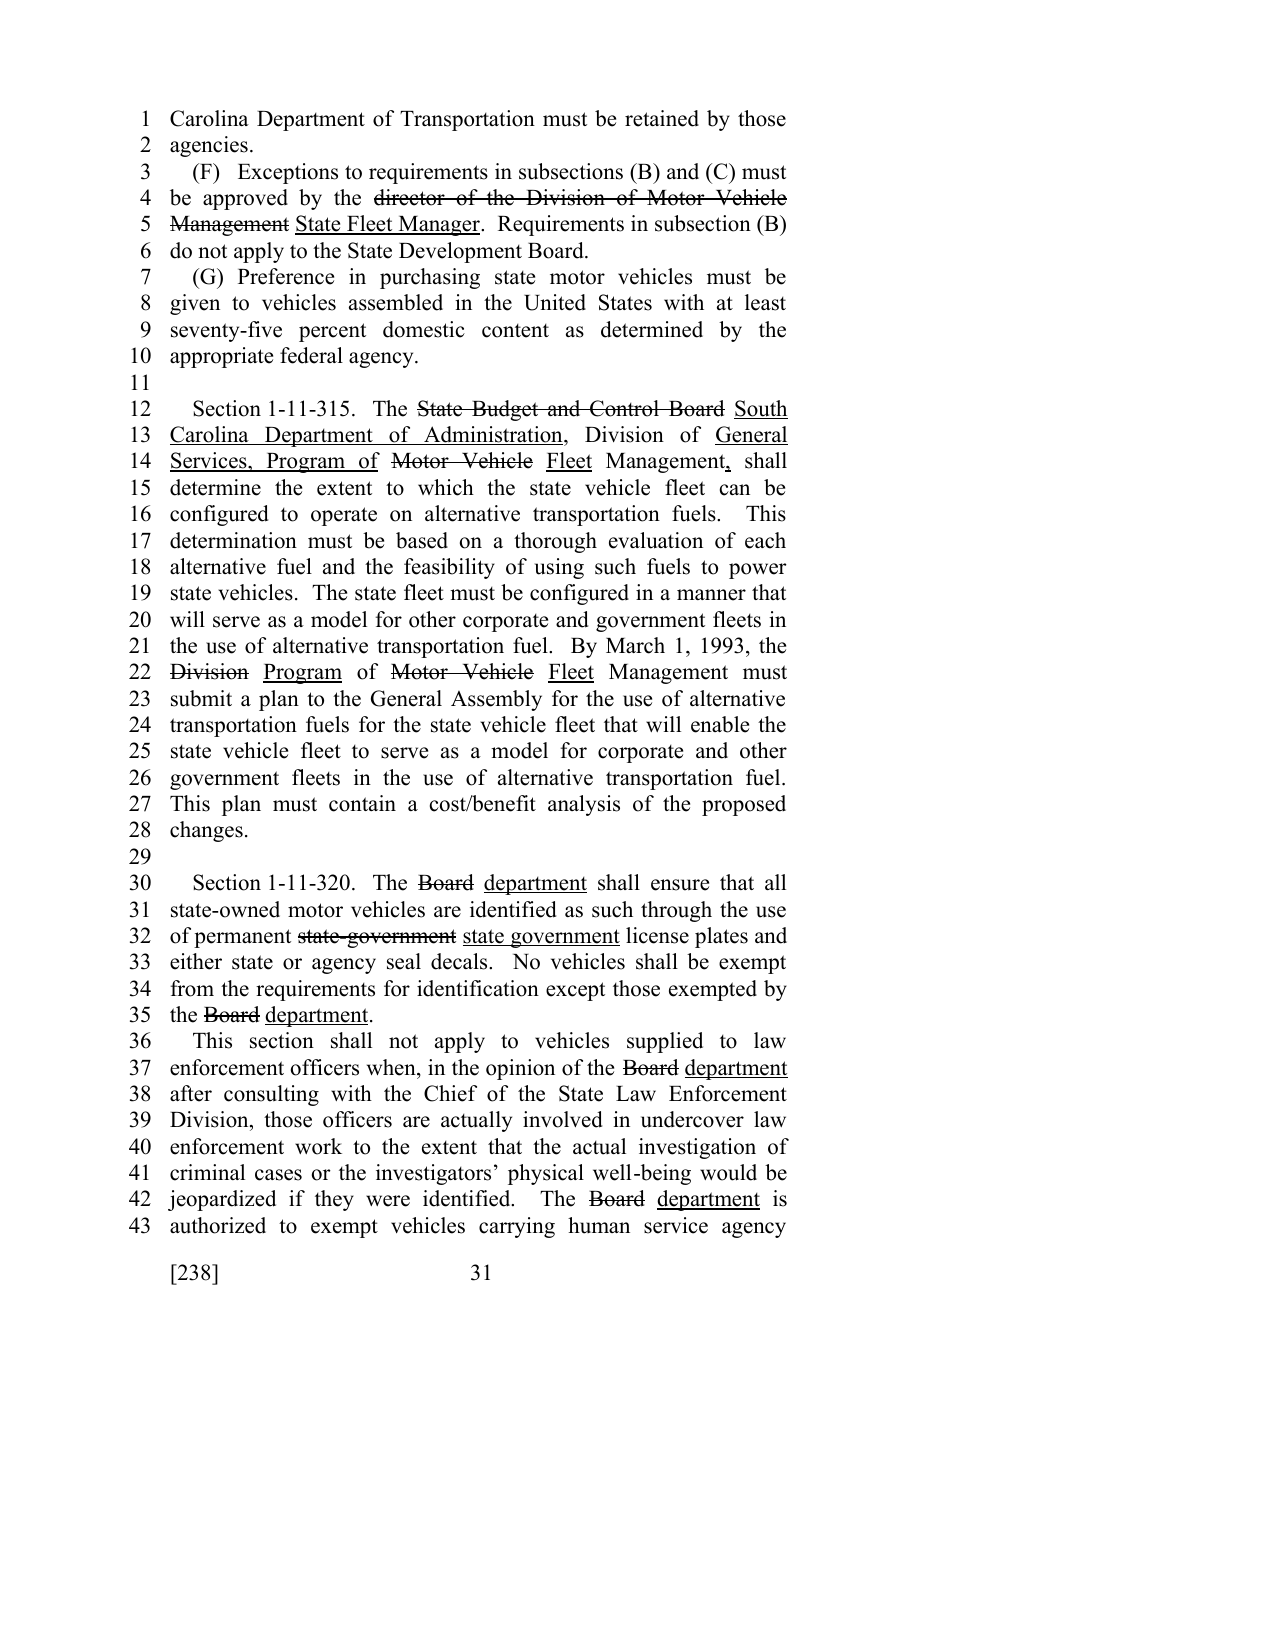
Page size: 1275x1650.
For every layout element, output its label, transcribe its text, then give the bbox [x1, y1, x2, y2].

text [169, 105, 787, 158]
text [169, 1027, 787, 1238]
text (F) Exceptions to requirements in subsections (B) and (C) must be approved by the director of the Division of Motor Vehicle Management State Fleet Manager. Requirements in subsection (B) do not apply to the State Development Board. [169, 158, 787, 263]
text Section 1-11-320. The Board department shall ensure that all state-owned motor vehicles are identified as such through the use of permanent state-government state government license plates and either state or agency seal decals. No vehicles shall be exempt from the requirements for identification except those exempted by the Board department. [169, 869, 787, 1027]
text (G) Preference in purchasing state motor vehicles must be given to vehicles assembled in the United States with at least seventy-five percent domestic content as determined by the appropriate federal agency. [169, 263, 787, 368]
text Section 1-11-315. The State Budget and Control Board South Carolina Department of Administration, Division of General Services, Program of Motor Vehicle Fleet Management, shall determine the extent to which the state vehicle fleet can be configured to operate on alternative transportation fuels. This determination must be based on a thorough evaluation of each alternative fuel and the feasibility of using such fuels to power state vehicles. The state fleet must be configured in a manner that will serve as a model for other corporate and government fleets in the use of alternative transportation fuel. By March 1, 1993, the Division Program of Motor Vehicle Fleet Management must submit a plan to the General Assembly for the use of alternative transportation fuels for the state vehicle fleet that will enable the state vehicle fleet to serve as a model for corporate and other government fleets in the use of alternative transportation fuel. This plan must contain a cost/benefit analysis of the proposed changes. [169, 395, 787, 843]
